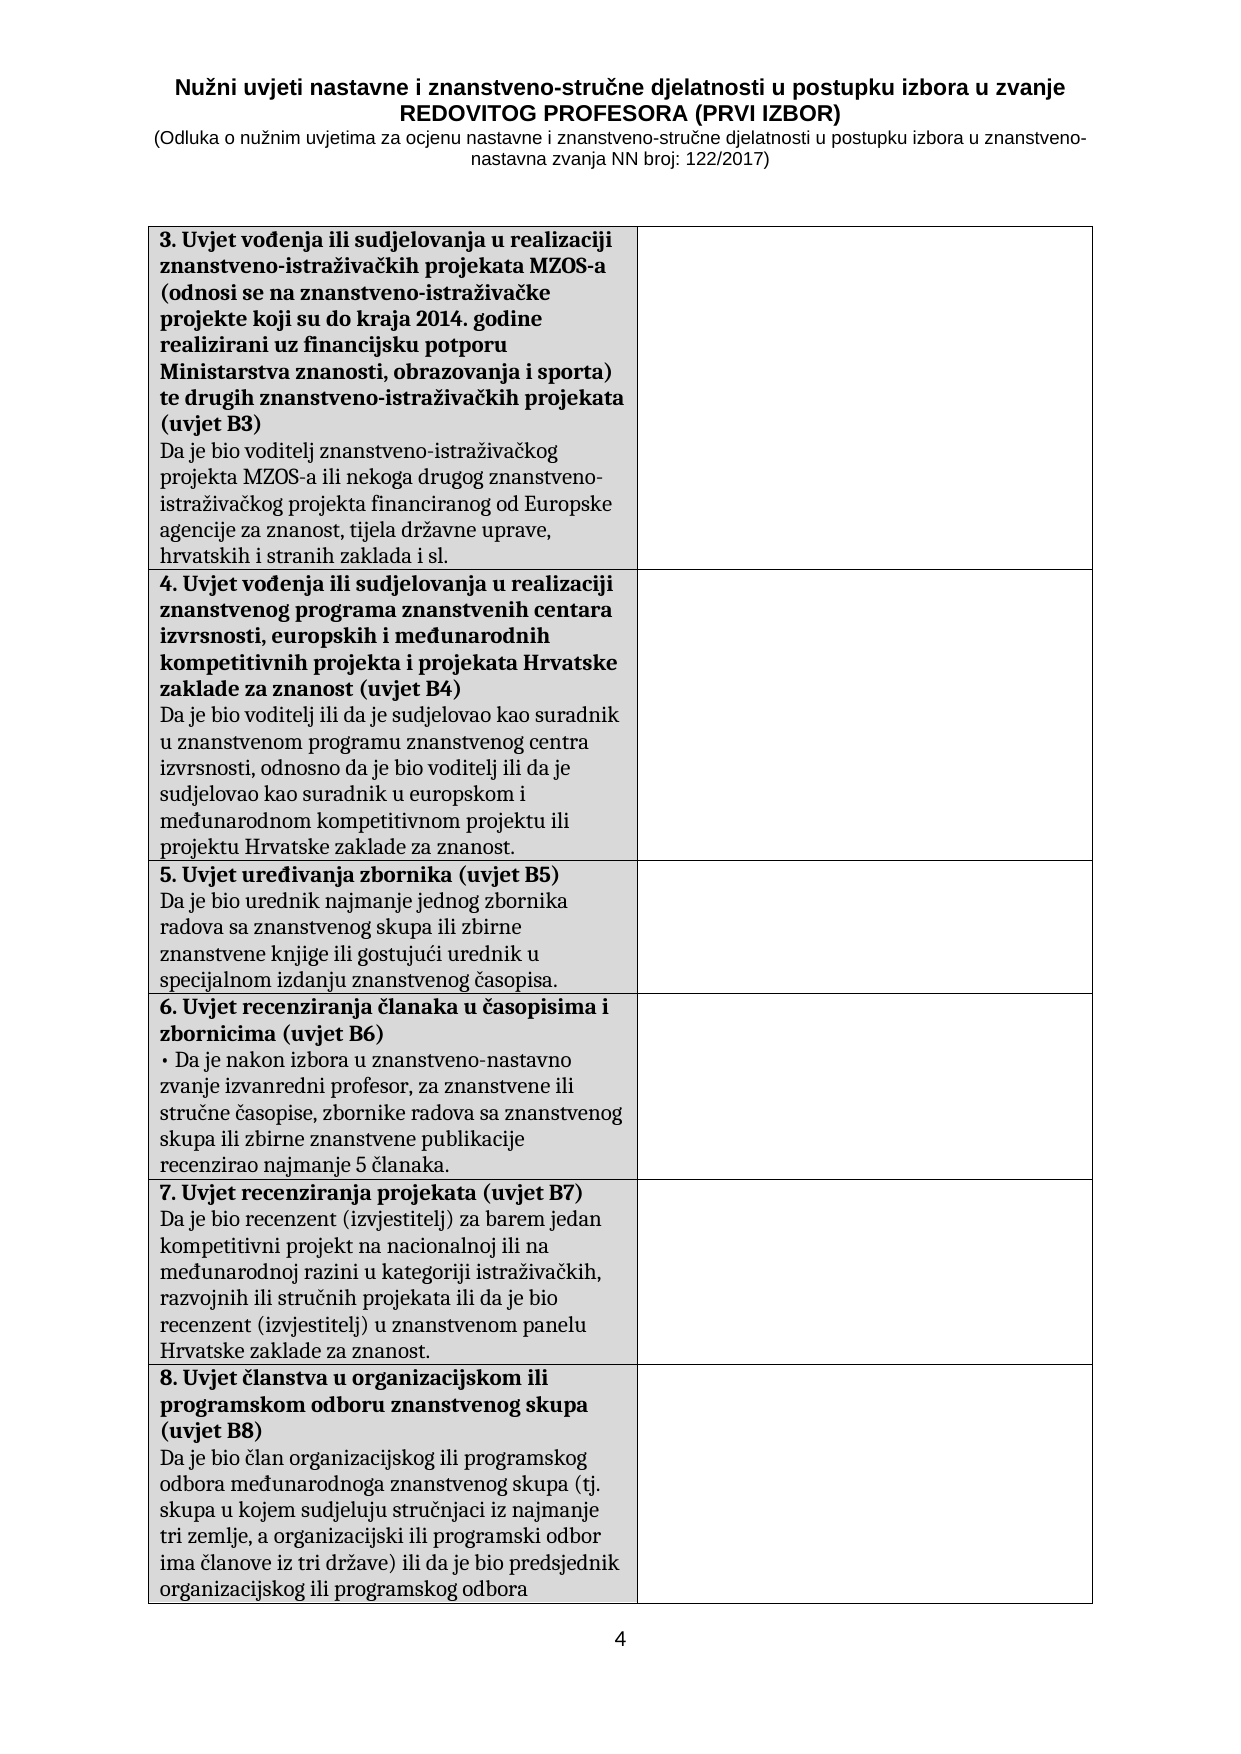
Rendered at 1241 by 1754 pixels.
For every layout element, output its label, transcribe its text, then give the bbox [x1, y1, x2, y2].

table_cell [638, 570, 1092, 860]
table_cell [638, 1365, 1092, 1602]
table_cell 4. Uvjet vođenja ili sudjelovanja u realizaciji znanstvenog programa znanstvenih centara izvrsnosti, europskih i međunarodnih kompetitivnih projekta i projekata Hrvatske zaklade za znanost (uvjet B4) Da je bio voditelj ili da je sudjelovao kao suradnik u znanstvenom programu znanstvenog centra izvrsnosti, odnosno da je bio voditelj ili da je sudjelovao kao suradnik u europskom i međunarodnom kompetitivnom projektu ili projektu Hrvatske zaklade za znanost. [149, 570, 637, 860]
table_cell [638, 994, 1092, 1179]
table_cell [149, 1365, 637, 1602]
table_cell [638, 1180, 1092, 1364]
table_cell 6. Uvjet recenziranja članaka u časopisima i zbornicima (uvjet B6) • Da je nakon izbora u znanstveno-nastavno zvanje izvanredni profesor, za znanstvene ili stručne časopise, zbornike radova sa znanstvenog skupa ili zbirne znanstvene publikacije recenzirao najmanje 5 članaka. [149, 994, 637, 1179]
table_cell 5. Uvjet uređivanja zbornika (uvjet B5) Da je bio urednik najmanje jednog zbornika radova sa znanstvenog skupa ili zbirne znanstvene knjige ili gostujući urednik u specijalnom izdanju znanstvenog časopisa. [149, 861, 637, 993]
table_cell 7. Uvjet recenziranja projekata (uvjet B7) Da je bio recenzent (izvjestitelj) za barem jedan kompetitivni projekt na nacionalnoj ili na međunarodnoj razini u kategoriji istraživačkih, razvojnih ili stručnih projekata ili da je bio recenzent (izvjestitelj) u znanstvenom panelu Hrvatske zaklade za znanost. [149, 1180, 637, 1364]
table_cell [638, 227, 1092, 569]
table_cell [638, 861, 1092, 993]
table_cell 3. Uvjet vođenja ili sudjelovanja u realizaciji znanstveno-istraživačkih projekata MZOS-a (odnosi se na znanstveno-istraživačke projekte koji su do kraja 2014. godine realizirani uz financijsku potporu Ministarstva znanosti, obrazovanja i sporta) te drugih znanstveno-istraživačkih projekata (uvjet B3) Da je bio voditelj znanstveno-istraživačkog projekta MZOS-a ili nekoga drugog znanstveno-istraživačkog projekta financiranog od Europske agencije za znanost, tijela državne uprave, hrvatskih i stranih zaklada i sl. [149, 227, 637, 569]
